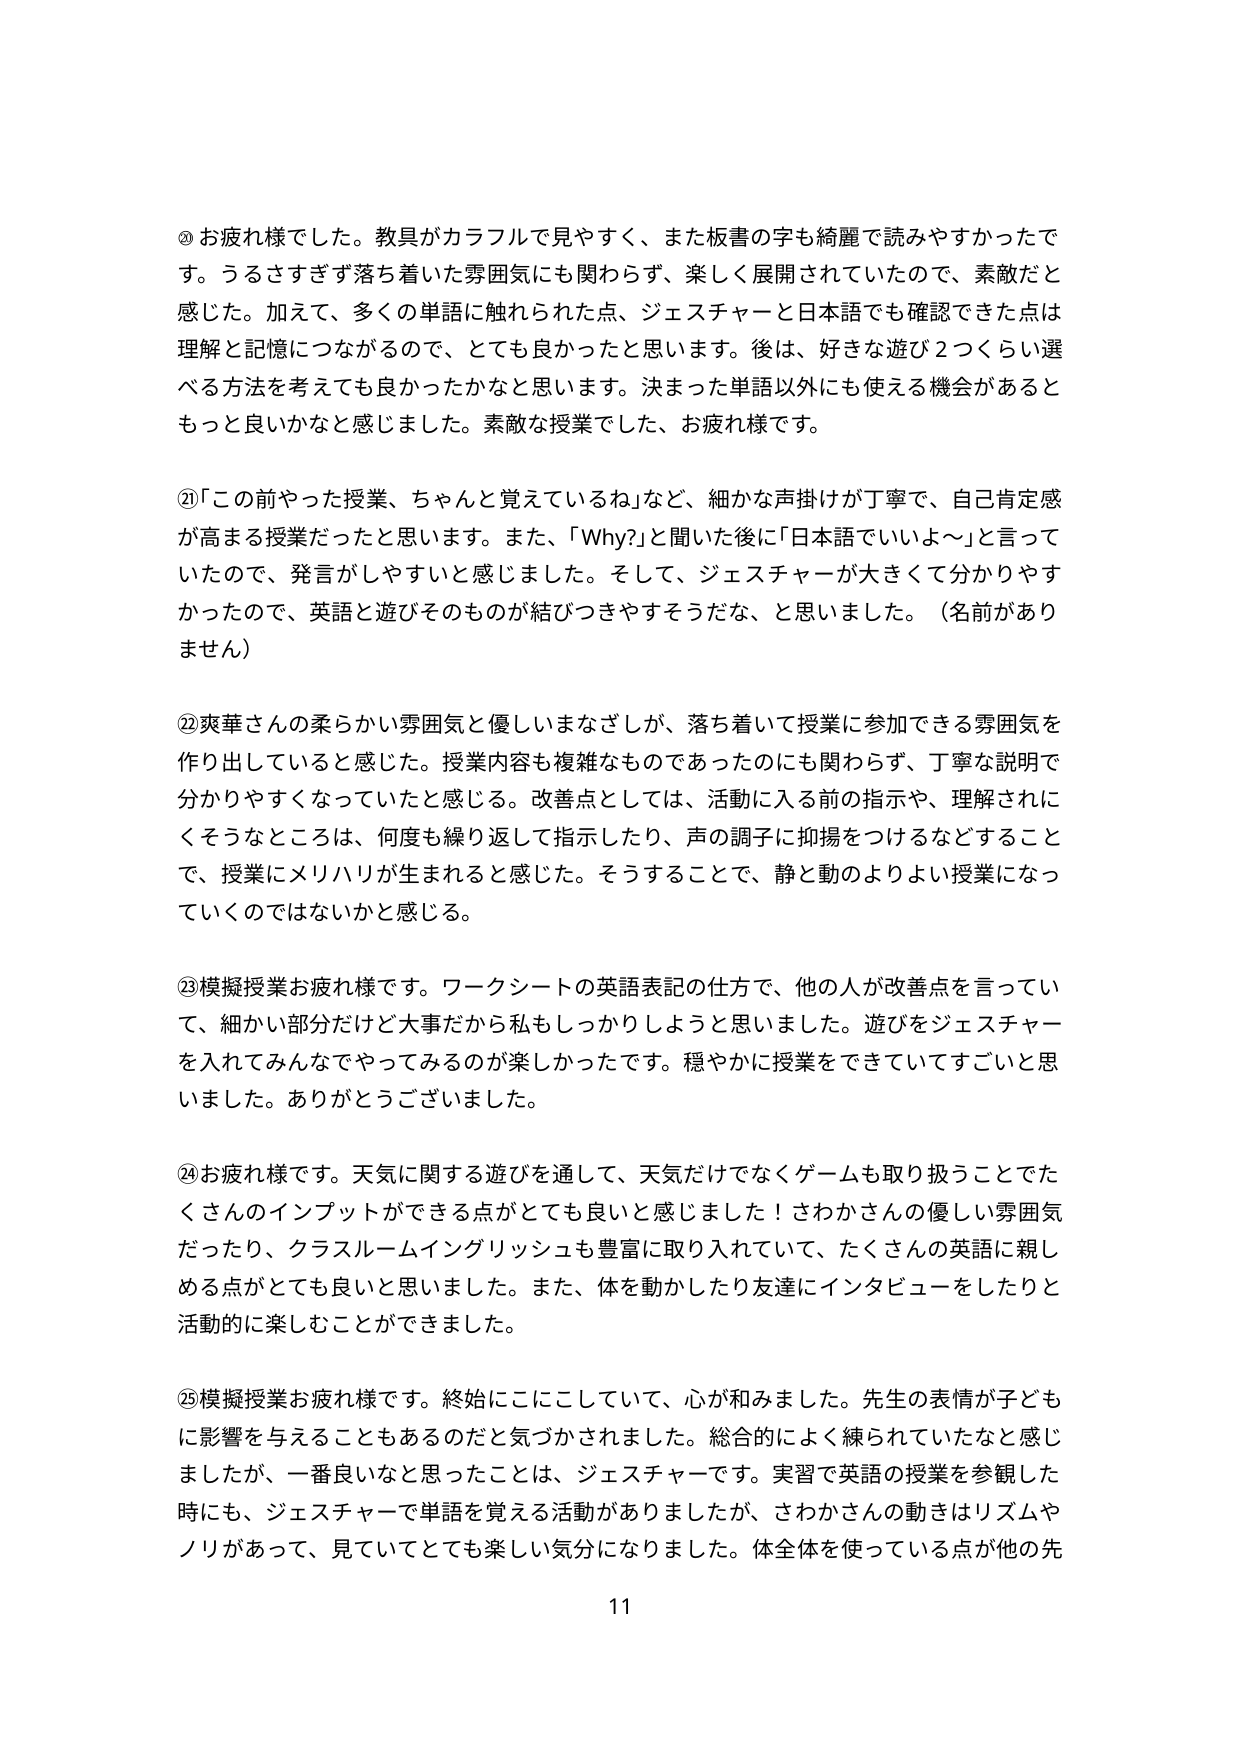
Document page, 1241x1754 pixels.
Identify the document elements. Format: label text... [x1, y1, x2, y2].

text ㉔お疲れ様です。天気に関する遊びを通して、天気だけでなくゲームも取り扱うことでたくさんのインプットができる点がとても良いと感じました！さわかさんの優しい雰囲気だったり、クラスルームイングリッシュも豊富に取り入れていて、たくさんの英語に親しめる点がとても良いと思いました。また、体を動かしたり友達にインタビューをしたりと活動的に楽しむことができました。 [177, 1154, 1063, 1342]
text ⑳お疲れ様でした。教具がカラフルで見やすく、また板書の字も綺麗で読みやすかったです。うるさすぎず落ち着いた雰囲気にも関わらず、楽しく展開されていたので、素敵だと感じた。加えて、多くの単語に触れられた点、ジェスチャーと日本語でも確認できた点は理解と記憶につながるので、とても良かったと思います。後は、好きな遊び2つくらい選べる方法を考えても良かったかなと思います。決まった単語以外にも使える機会があるともっと良いかなと感じました。素敵な授業でした、お疲れ様です。 [177, 217, 1063, 442]
text ㉒爽華さんの柔らかい雰囲気と優しいまなざしが、落ち着いて授業に参加できる雰囲気を作り出していると感じた。授業内容も複雑なものであったのにも関わらず、丁寧な説明で分かりやすくなっていたと感じる。改善点としては、活動に入る前の指示や、理解されにくそうなところは、何度も繰り返して指示したり、声の調子に抑揚をつけるなどすることで、授業にメリハリが生まれると感じた。そうすることで、静と動のよりよい授業になっていくのではないかと感じる。 [177, 704, 1063, 929]
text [177, 1379, 1063, 1567]
text ㉓模擬授業お疲れ様です。ワークシートの英語表記の仕方で、他の人が改善点を言っていて、細かい部分だけど大事だから私もしっかりしようと思いました。遊びをジェスチャーを入れてみんなでやってみるのが楽しかったです。穏やかに授業をできていてすごいと思いました。ありがとうございました。 [177, 967, 1063, 1117]
text ㉑｢この前やった授業、ちゃんと覚えているね｣など、細かな声掛けが丁寧で、自己肯定感が高まる授業だったと思います。また、｢Why?｣と聞いた後に｢日本語でいいよ〜｣と言っていたので、発言がしやすいと感じました。そして、ジェスチャーが大きくて分かりやすかったので、英語と遊びそのものが結びつきやすそうだな、と思いました。（名前がありません） [177, 479, 1063, 667]
